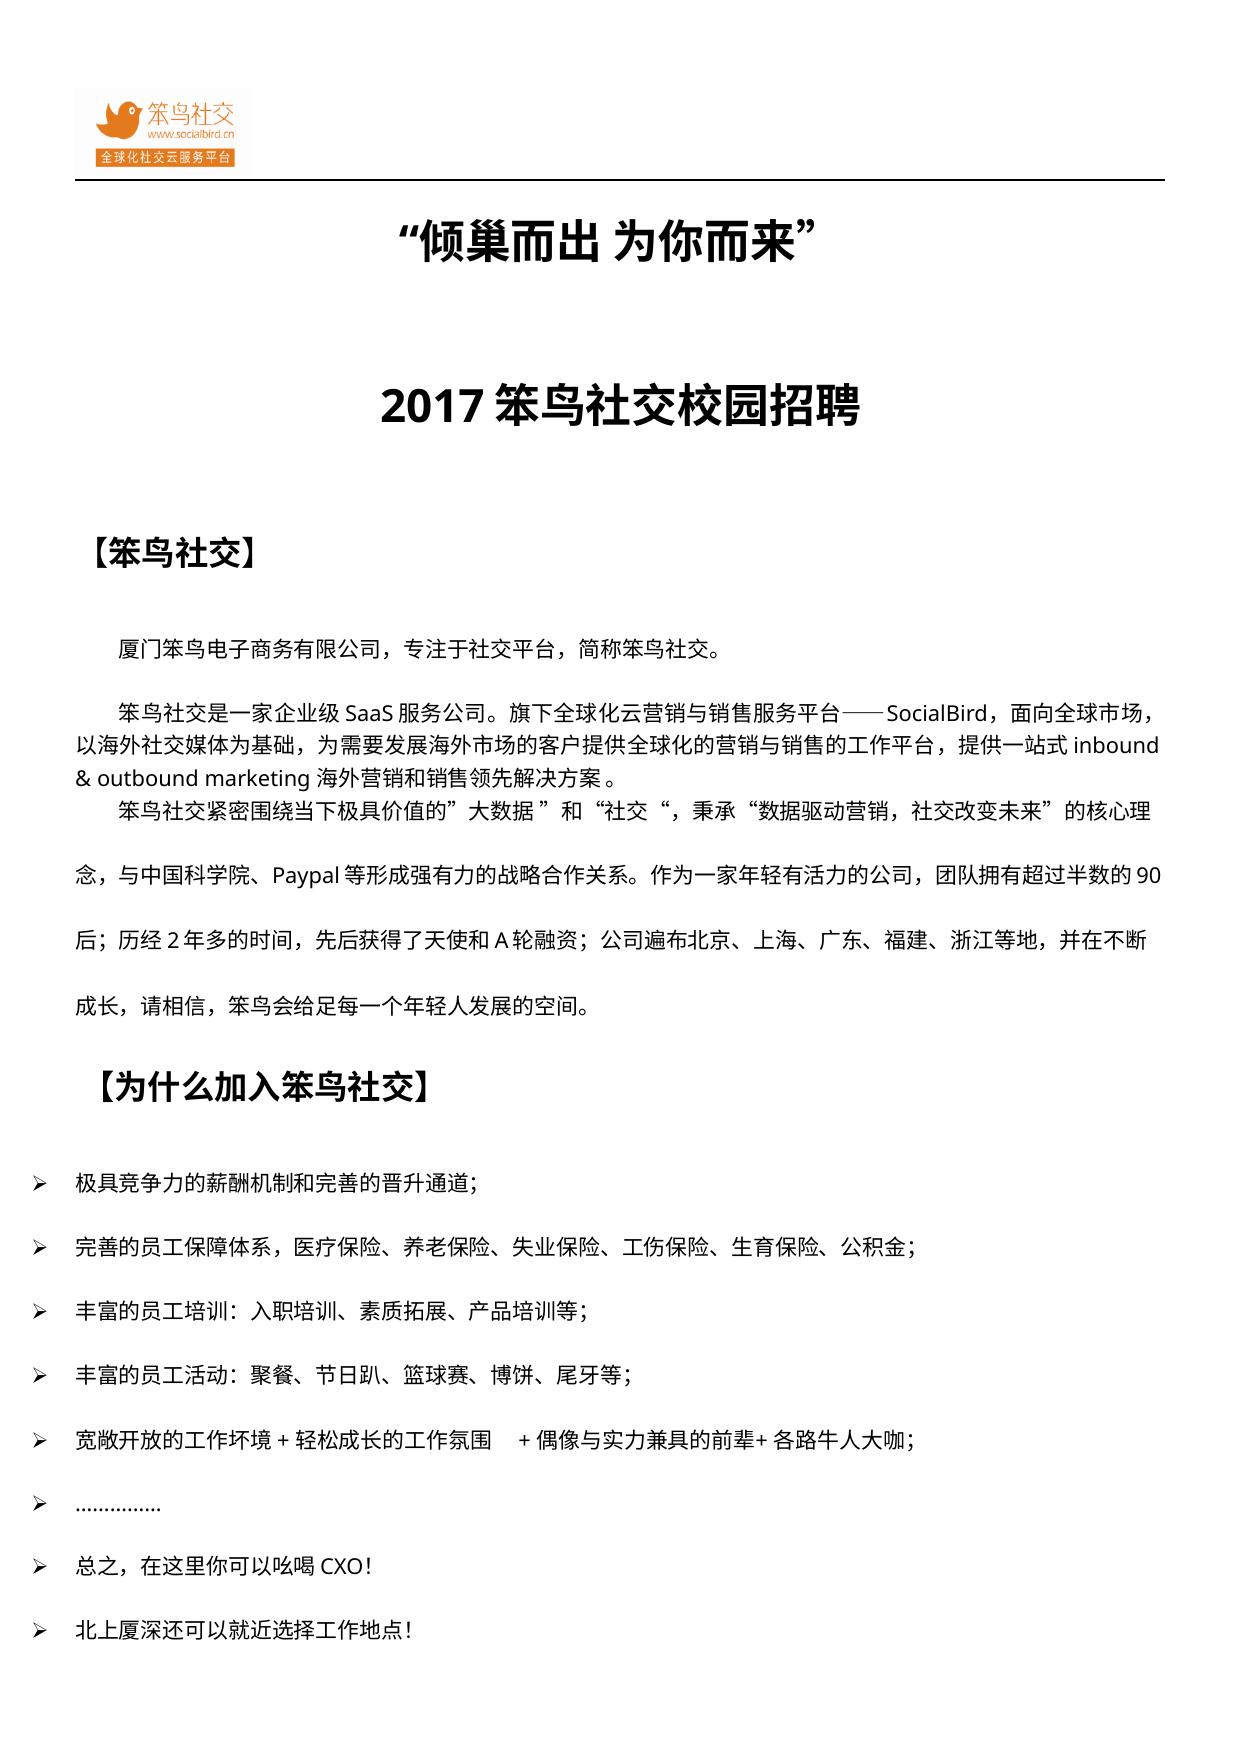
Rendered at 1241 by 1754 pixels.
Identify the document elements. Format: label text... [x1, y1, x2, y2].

text “倾巢而出 为你而来” [75, 190, 1165, 288]
text 笨鸟社交紧密围绕当下极具价值的”大数据 ”和“社交“，秉承“数据驱动营销，社交改变未来”的核心理念，与中国科学院、Paypal等形成强有力的战略合作关系。作为一家年轻有活力的公司，团队拥有超过半数的90后；历经2年多的时间，先后获得了天使和A轮融资；公司遍布北京、上海、广东、福建、浙江等地，并在不断成长，请相信，笨鸟会给足每一个年轻人发展的空间。 [75, 793, 1165, 1021]
list 【为什么加入笨鸟社交】 [75, 1052, 1165, 1117]
list 完善的员工保障体系，医疗保险、养老保险、失业保险、工伤保险、生育保险、公积金； [31, 1230, 1165, 1262]
list 总之，在这里你可以吆喝CXO！ [31, 1549, 1165, 1581]
list 极具竞争力的薪酬机制和完善的晋升通道； [31, 1166, 1165, 1198]
list …………… [31, 1487, 1165, 1519]
list 宽敞开放的工作坏境 + 轻松成长的工作氛围 + 偶像与实力兼具的前辈+ 各路牛人大咖； [31, 1422, 1165, 1455]
list 北上厦深还可以就近选择工作地点！ [31, 1613, 1165, 1646]
text 2017笨鸟社交校园招聘 [75, 354, 1165, 452]
list 丰富的员工活动：聚餐、节日趴、篮球赛、博饼、尾牙等； [31, 1358, 1165, 1391]
text 【笨鸟社交】 [75, 518, 1165, 583]
list 丰富的员工培训：入职培训、素质拓展、产品培训等； [31, 1294, 1165, 1326]
text 厦门笨鸟电子商务有限公司，专注于社交平台，简称笨鸟社交。 [75, 632, 1165, 664]
text 笨鸟社交是一家企业级SaaS服务公司。旗下全球化云营销与销售服务平台——SocialBird，面向全球市场，以海外社交媒体为基础，为需要发展海外市场的客户提供全球化的营销与销售的工作平台，提供一站式inbound & outbound marketing 海外营销和销售领先解决方案 。 [75, 696, 1165, 793]
picture [75, 88, 250, 177]
